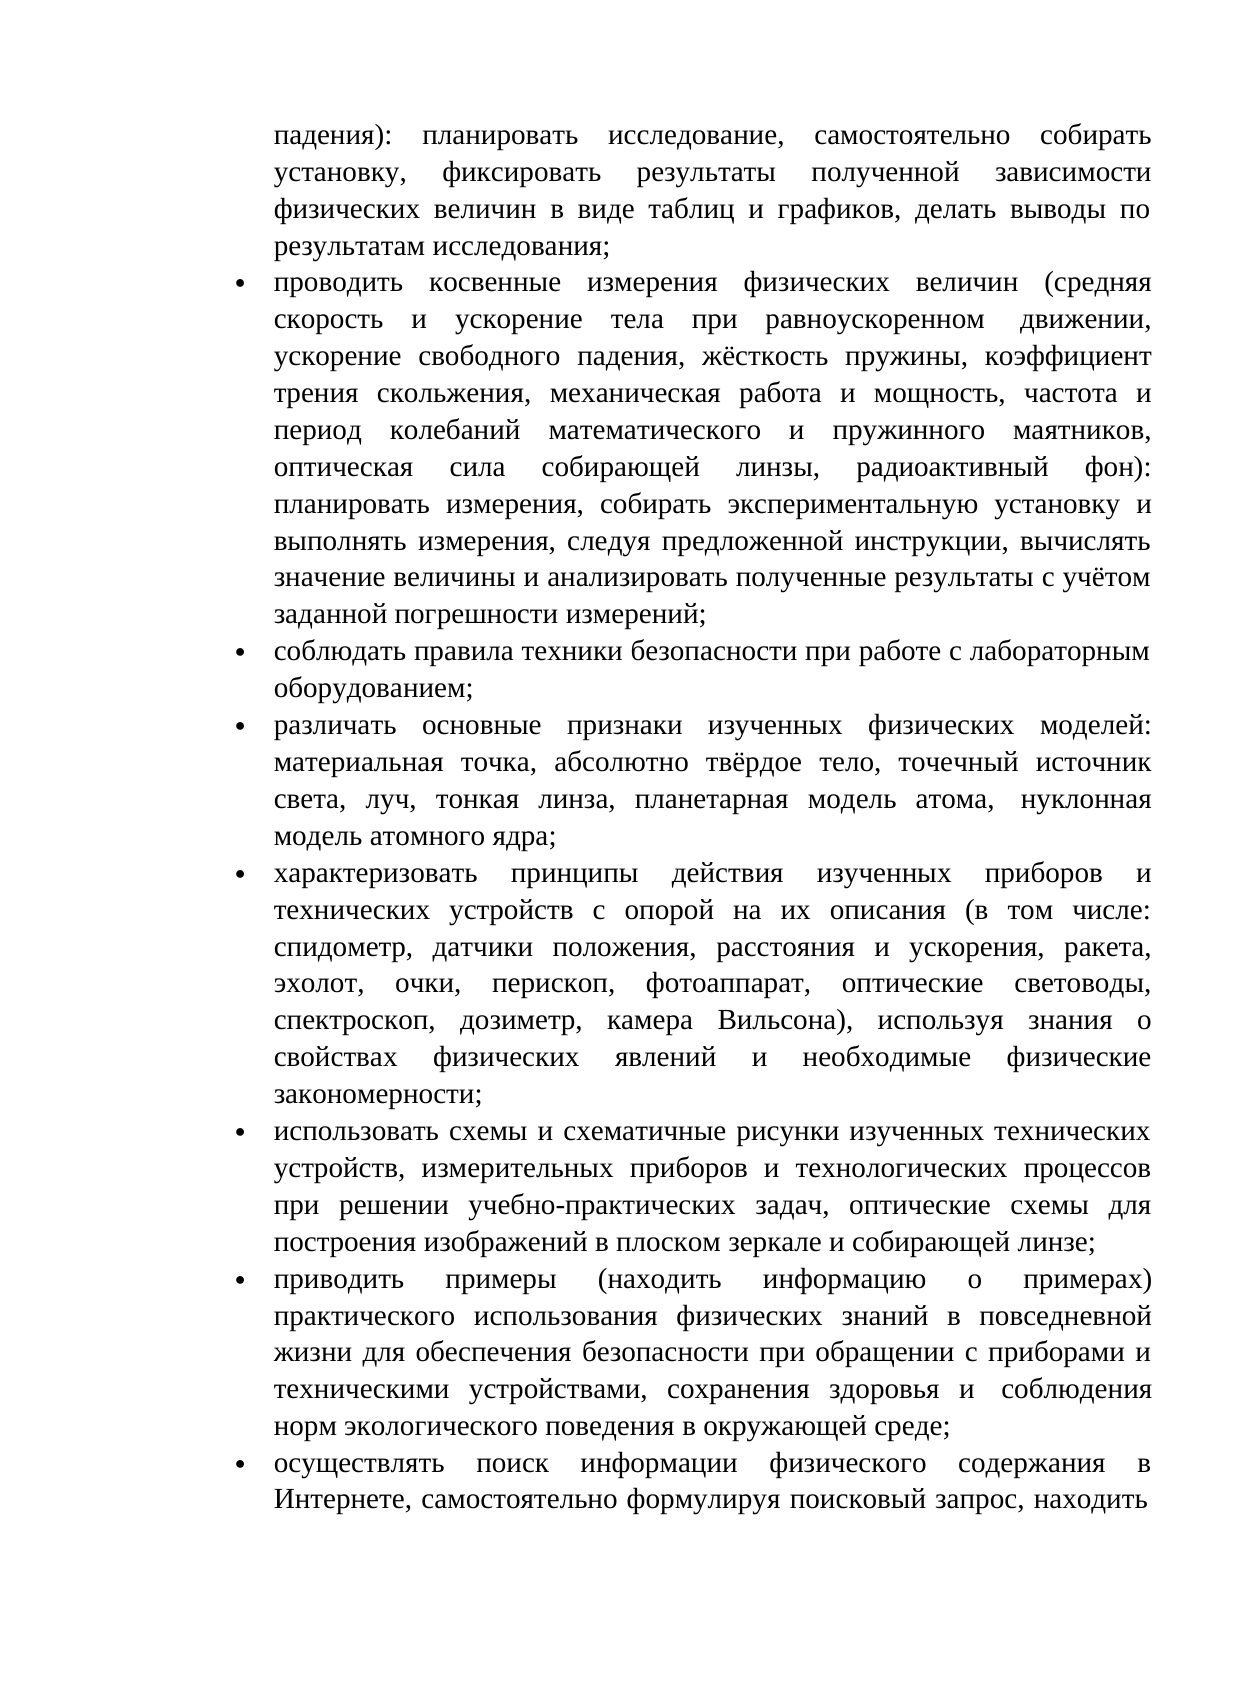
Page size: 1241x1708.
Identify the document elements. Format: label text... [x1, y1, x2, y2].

list проводить косвенные измерения физических величин (средняя скорость и ускорение тела при равноускоренном движении, ускорение свободного падения, жёсткость пружины, коэффициент трения скольжения, механическая работа и мощность, частота и период колебаний математического и пружинного маятников, оптическая сила собирающей линзы, радиоактивный фон): планировать измерения, собирать экспериментальную установку и выполнять измерения, следуя предложенной инструкции, вычислять значение величины и анализировать полученные результаты с учётом заданной погрешности измерений; [236, 264, 1152, 630]
list приводить примеры (находить информацию о примерах) практического использования физических знаний в повседневной жизни для обеспечения безопасности при обращении с приборами и техническими устройствами, сохранения здоровья и соблюдения норм экологического поведения в окружающей среде; [236, 1261, 1152, 1442]
list различать основные признаки изученных физических моделей: материальная точка, абсолютно твёрдое тело, точечный источник света, луч, тонкая линза, планетарная модель атома, нуклонная модель атомного ядра; [236, 707, 1152, 852]
list использовать схемы и схематичные рисунки изученных технических устройств, измерительных приборов и технологических процессов при решении учебно-практических задач, оптические схемы для построения изображений в плоском зеркале и собирающей линзе; [236, 1113, 1151, 1257]
list характеризовать принципы действия изученных приборов и технических устройств с опорой на их описания (в том числе: спидометр, датчики положения, расстояния и ускорения, ракета, эхолот, очки, перископ, фотоаппарат, оптические световоды, спектроскоп, дозиметр, камера Вильсона), используя знания о свойствах физических явлений и необходимые физические закономерности; [236, 855, 1151, 1110]
list соблюдать правила техники безопасности при работе с лабораторным оборудованием; [236, 633, 1150, 704]
list осуществлять поиск информации физического содержания в Интернете, самостоятельно формулируя поисковый запрос, находить [236, 1445, 1151, 1515]
text падения): планировать исследование, самостоятельно собирать установку, фиксировать результаты полученной зависимости физических величин в виде таблиц и графиков, делать выводы по результатам исследования; [273, 117, 1152, 261]
